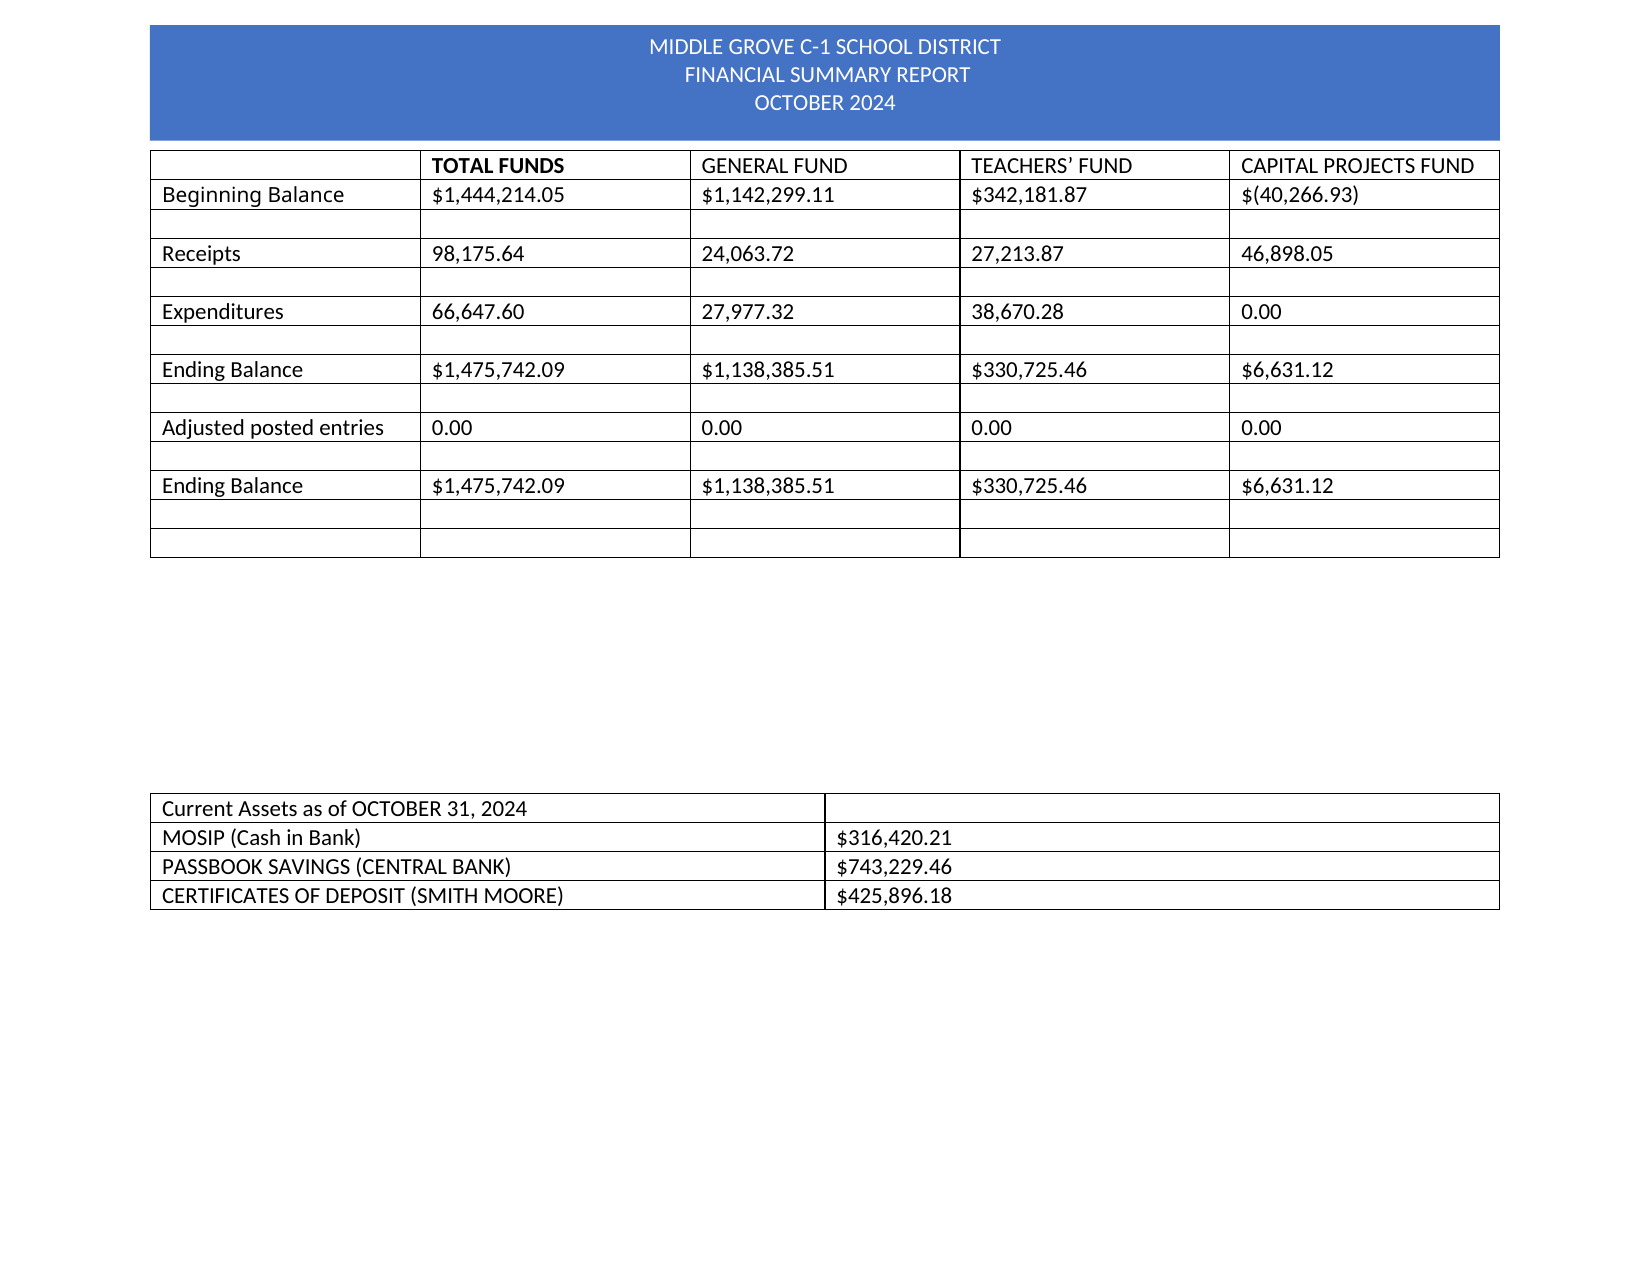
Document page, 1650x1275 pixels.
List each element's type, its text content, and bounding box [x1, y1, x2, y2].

table_cell $(40,266.93) [1230, 180, 1499, 208]
table_cell Receipts [151, 239, 420, 267]
table_cell [421, 442, 690, 470]
table_cell [961, 384, 1229, 412]
table_cell MOSIP (Cash in Bank) [151, 823, 824, 851]
table_cell 0.00 [961, 413, 1229, 441]
table_cell [691, 529, 959, 557]
table_cell $330,725.46 [961, 355, 1229, 383]
table_cell Ending Balance [151, 355, 420, 383]
table_cell [961, 326, 1229, 354]
table_cell [691, 326, 959, 354]
table_cell [961, 268, 1229, 296]
table_cell [151, 210, 420, 238]
table_header GENERAL FUND [691, 151, 959, 179]
table_cell $1,142,299.11 [691, 180, 959, 208]
table_cell 38,670.28 [961, 297, 1229, 325]
table_cell $6,631.12 [1230, 471, 1499, 499]
table_cell CERTIFICATES OF DEPOSIT (SMITH MOORE) [151, 881, 824, 909]
table_header [151, 151, 420, 179]
table_cell [151, 500, 420, 528]
table_cell [1230, 326, 1499, 354]
table_cell [1230, 384, 1499, 412]
table_cell 46,898.05 [1230, 239, 1499, 267]
table_cell 0.00 [1230, 413, 1499, 441]
table_cell [961, 500, 1229, 528]
table_cell [421, 210, 690, 238]
table_cell PASSBOOK SAVINGS (CENTRAL BANK) [151, 852, 824, 880]
table_header TEACHERS’ FUND [961, 151, 1229, 179]
table_cell [691, 210, 959, 238]
table_cell $1,475,742.09 [421, 471, 690, 499]
table_cell 0.00 [691, 413, 959, 441]
table_cell [961, 442, 1229, 470]
table_cell [1230, 210, 1499, 238]
table_cell $330,725.46 [961, 471, 1229, 499]
table_cell Beginning Balance [151, 180, 420, 208]
table_cell [961, 529, 1229, 557]
table_cell [961, 210, 1229, 238]
table_cell [1230, 268, 1499, 296]
table_cell $1,444,214.05 [421, 180, 690, 208]
table_cell [1230, 529, 1499, 557]
table_cell [151, 268, 420, 296]
table_header [826, 794, 1499, 822]
table_cell [421, 326, 690, 354]
table_cell [691, 500, 959, 528]
table_cell $342,181.87 [961, 180, 1229, 208]
table_cell [691, 268, 959, 296]
table_cell [151, 384, 420, 412]
table_cell $1,138,385.51 [691, 471, 959, 499]
table_cell Adjusted posted entries [151, 413, 420, 441]
table_header CAPITAL PROJECTS FUND [1230, 151, 1499, 179]
table_cell $6,631.12 [1230, 355, 1499, 383]
table_cell [151, 529, 420, 557]
table_cell [691, 384, 959, 412]
table_cell [151, 442, 420, 470]
table_cell 24,063.72 [691, 239, 959, 267]
table_cell [421, 529, 690, 557]
table_cell [421, 384, 690, 412]
table_header Current Assets as of OCTOBER 31, 2024 [151, 794, 824, 822]
table_cell 27,213.87 [961, 239, 1229, 267]
table_cell $1,138,385.51 [691, 355, 959, 383]
table_cell [1230, 442, 1499, 470]
table_cell $1,475,742.09 [421, 355, 690, 383]
table_header TOTAL FUNDS [421, 151, 690, 179]
table_cell 98,175.64 [421, 239, 690, 267]
table_cell $425,896.18 [826, 881, 1499, 909]
table_cell 27,977.32 [691, 297, 959, 325]
table_cell 66,647.60 [421, 297, 690, 325]
table_cell $743,229.46 [826, 852, 1499, 880]
table_cell [421, 268, 690, 296]
table_cell Expenditures [151, 297, 420, 325]
table_cell [151, 326, 420, 354]
table_cell [1230, 500, 1499, 528]
table_cell $316,420.21 [826, 823, 1499, 851]
table_cell [691, 442, 959, 470]
table_cell 0.00 [421, 413, 690, 441]
table_cell 0.00 [1230, 297, 1499, 325]
table_cell [421, 500, 690, 528]
table_cell Ending Balance [151, 471, 420, 499]
